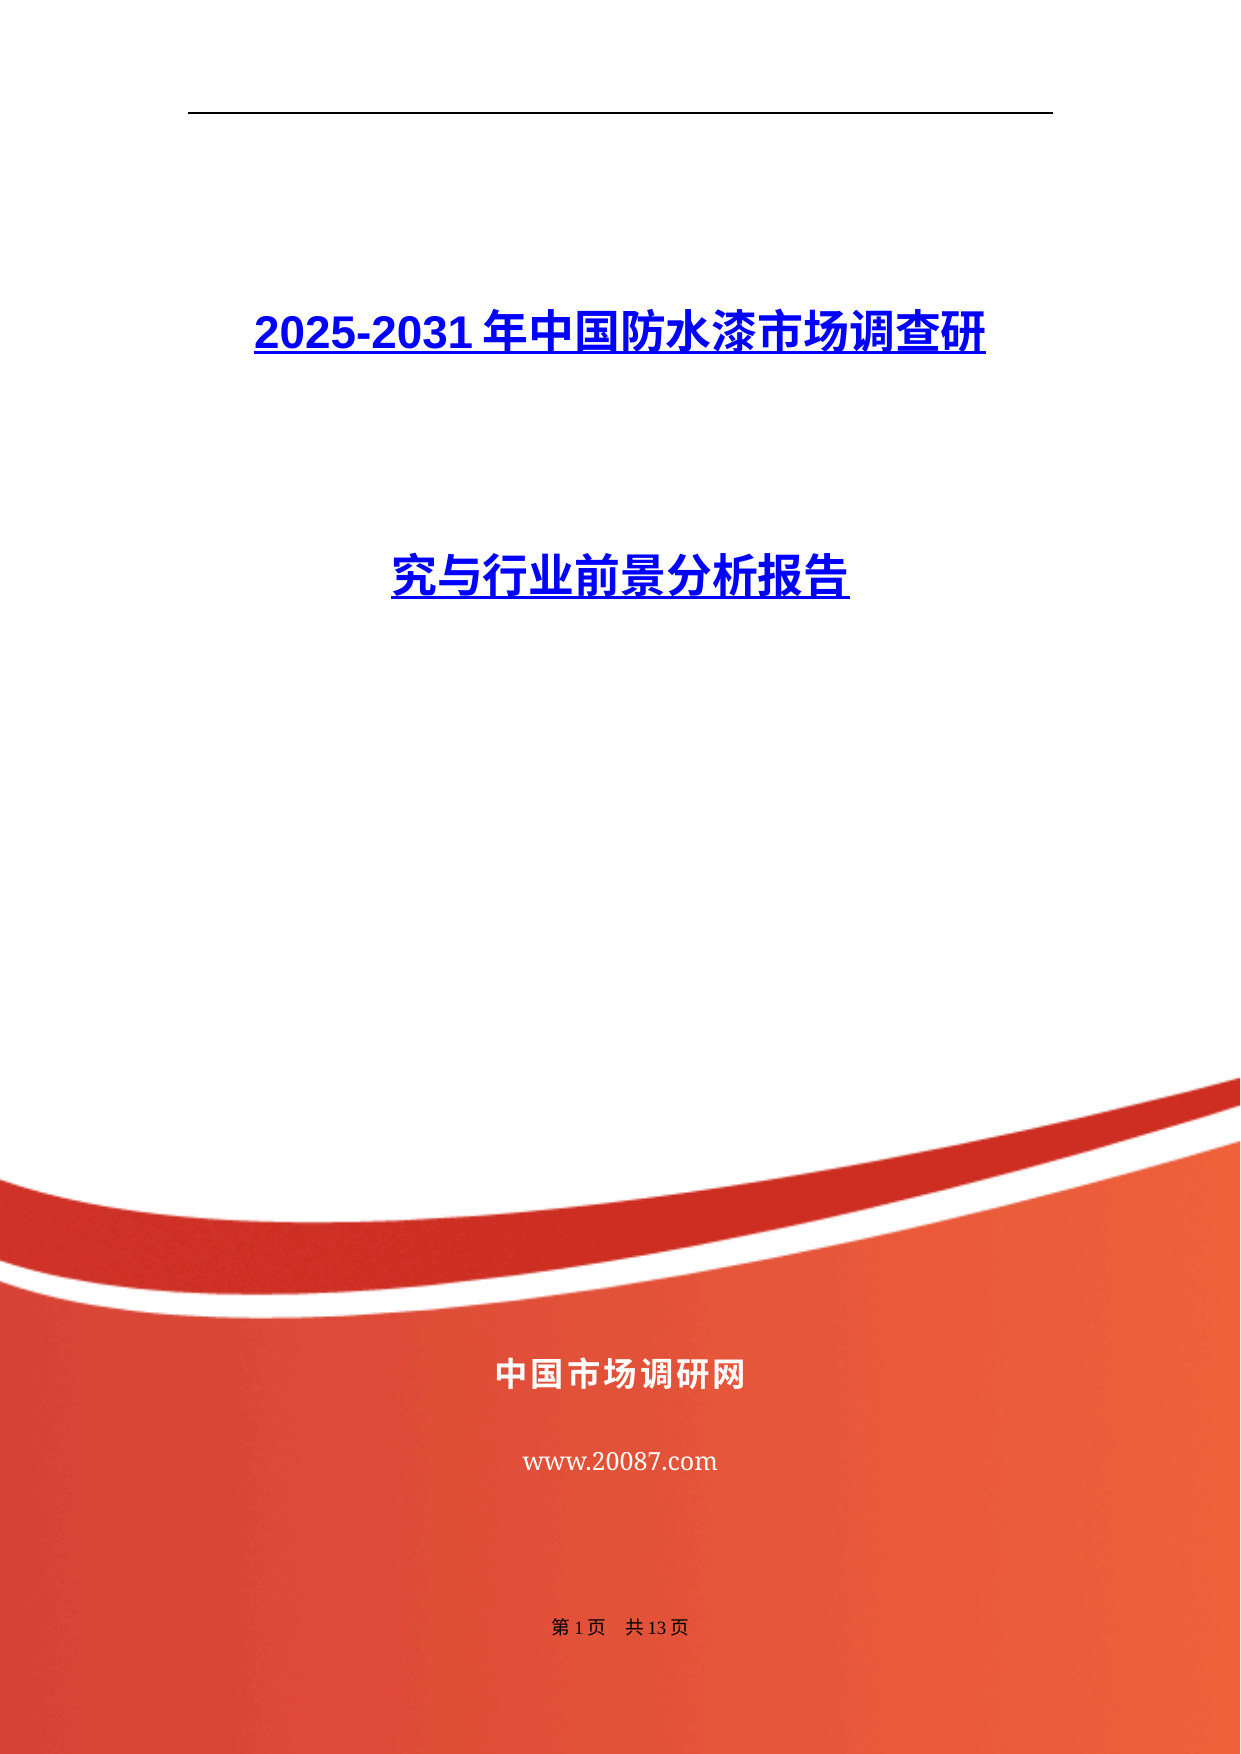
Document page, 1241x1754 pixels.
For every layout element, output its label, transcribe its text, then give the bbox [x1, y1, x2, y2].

text www.20087.com [187, 1428, 1053, 1493]
table_header 2025-2031年中国防水漆市场调查研究与行业前景分析报告 [188, 207, 1053, 773]
picture [0, 1006, 1241, 1754]
subtitle 中国市场调研网 [187, 1339, 1053, 1404]
